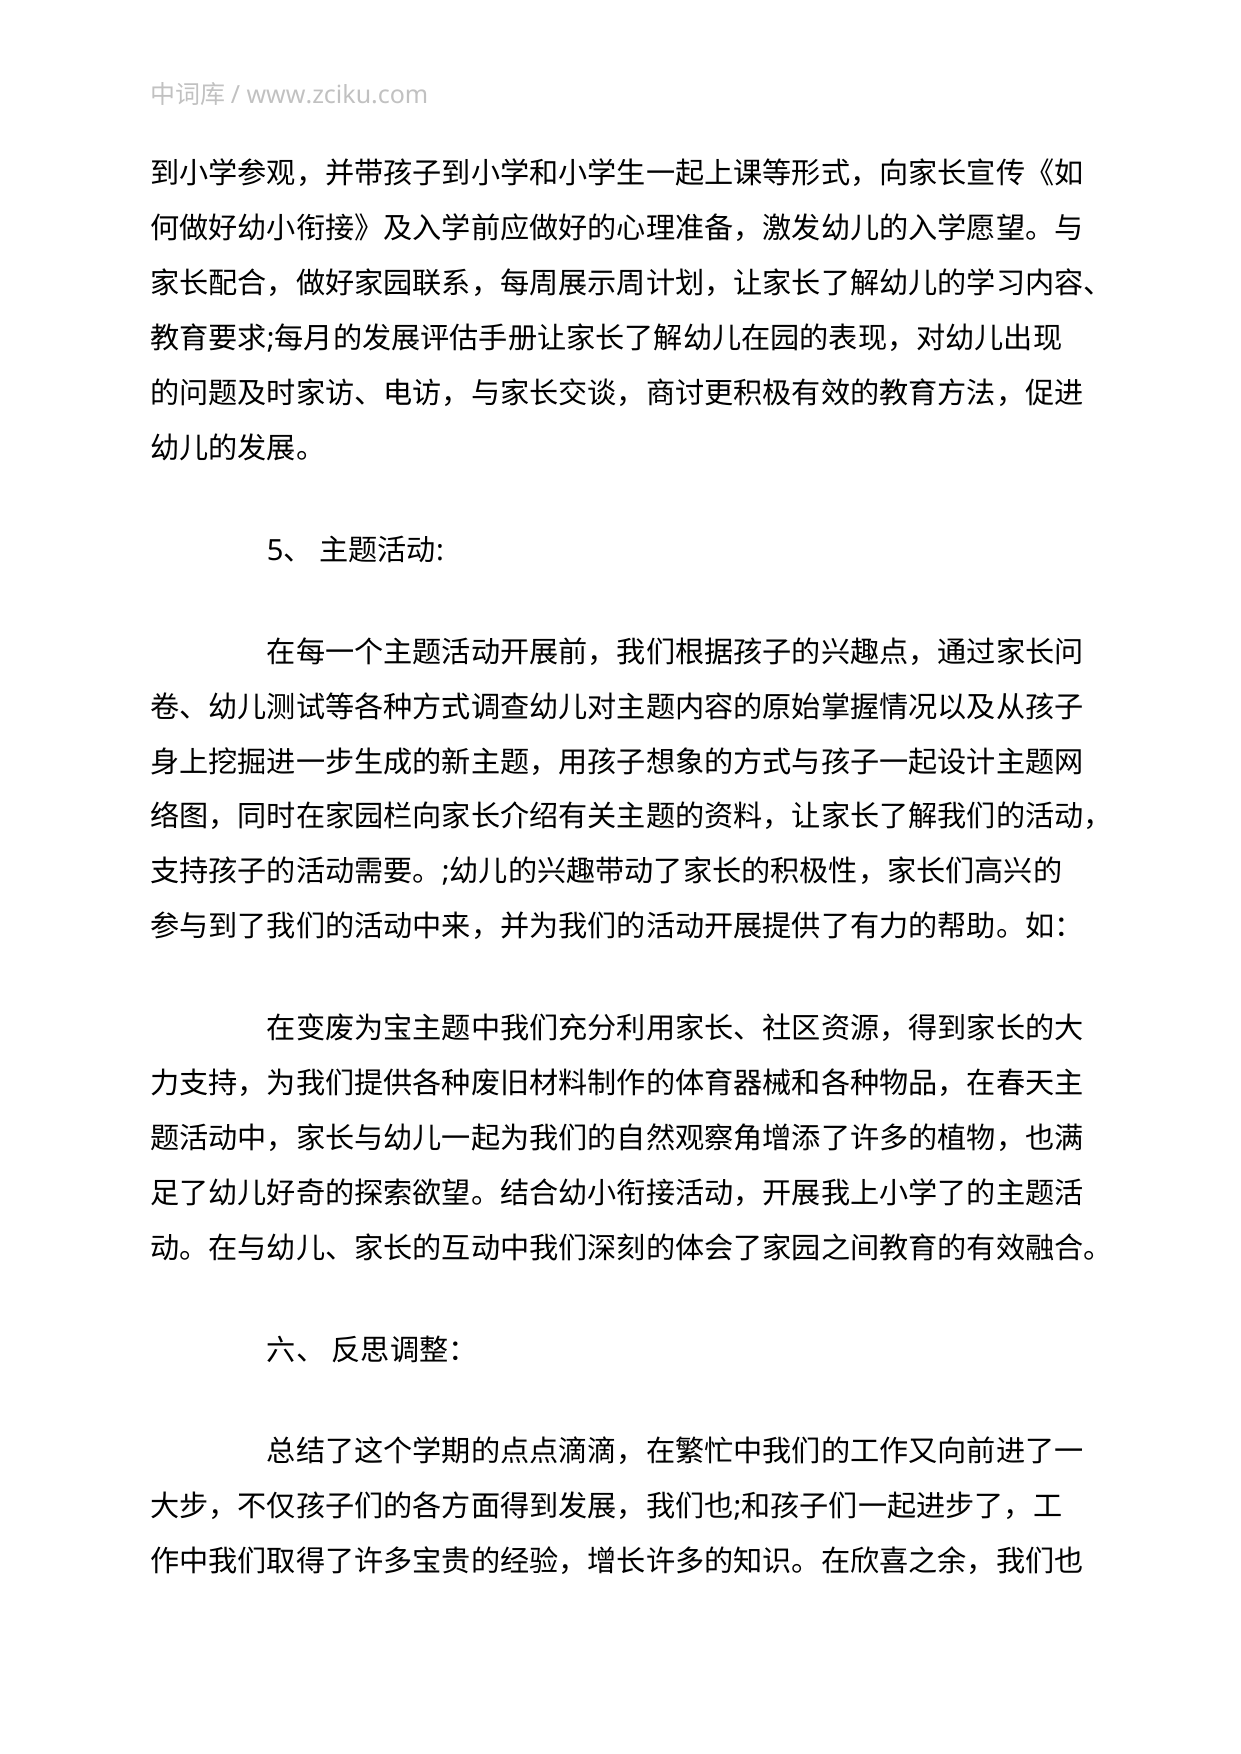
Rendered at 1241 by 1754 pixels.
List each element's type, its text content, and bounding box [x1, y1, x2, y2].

text 六、 反思调整： [150, 1326, 1090, 1368]
text 5、 主题活动: [150, 526, 1090, 569]
text 在每一个主题活动开展前，我们根据孩子的兴趣点，通过家长问卷、幼儿测试等各种方式调查幼儿对主题内容的原始掌握情况以及从孩子身上挖掘进一步生成的新主题，用孩子想象的方式与孩子一起设计主题网络图，同时在家园栏向家长介绍有关主题的资料，让家长了解我们的活动，支持孩子的活动需要。;幼儿的兴趣带动了家长的积极性，家长们高兴的参与到了我们的活动中来，并为我们的活动开展提供了有力的帮助。如： [150, 628, 1090, 945]
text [150, 1428, 1090, 1580]
text 在变废为宝主题中我们充分利用家长、社区资源，得到家长的大力支持，为我们提供各种废旧材料制作的体育器械和各种物品，在春天主题活动中，家长与幼儿一起为我们的自然观察角增添了许多的植物，也满足了幼儿好奇的探索欲望。结合幼小衔接活动，开展我上小学了的主题活动。在与幼儿、家长的互动中我们深刻的体会了家园之间教育的有效融合。 [150, 1005, 1090, 1267]
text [150, 150, 1090, 467]
